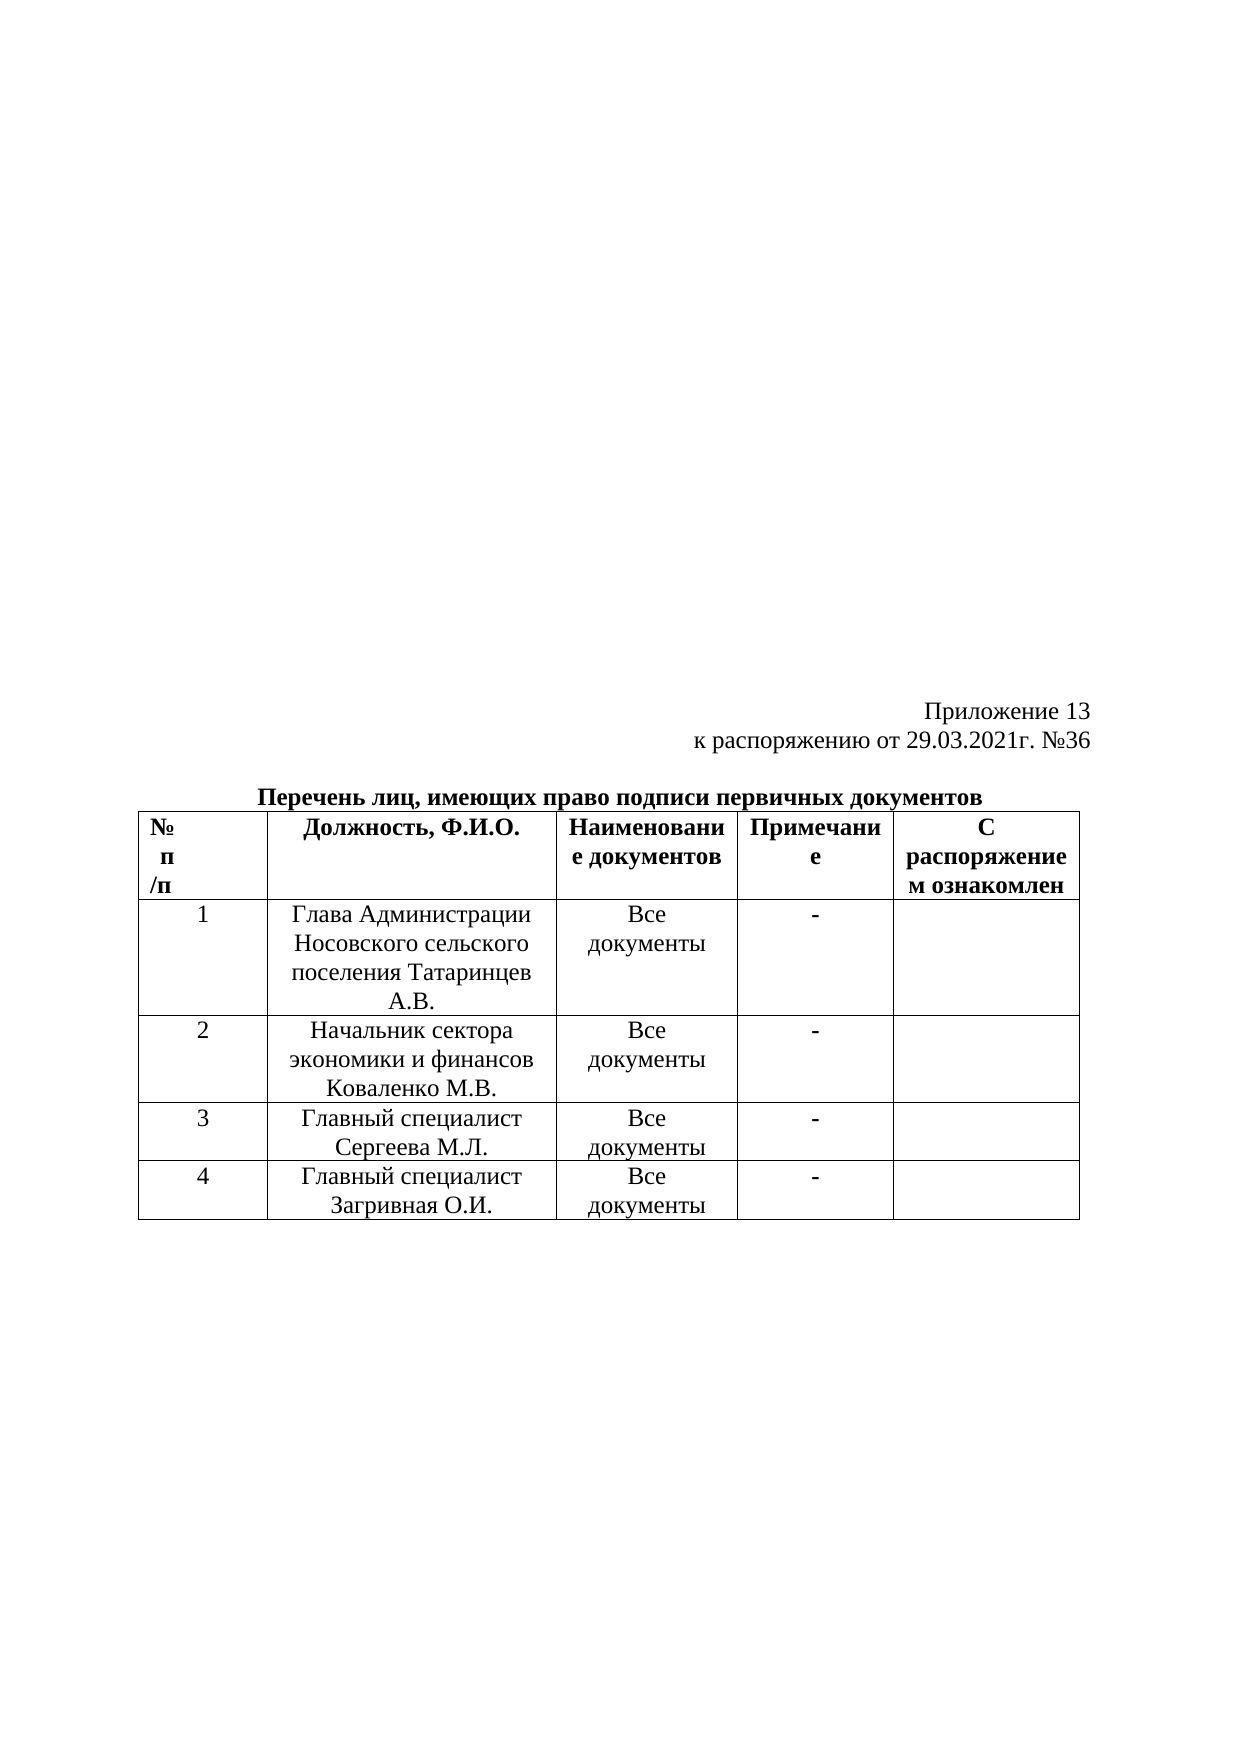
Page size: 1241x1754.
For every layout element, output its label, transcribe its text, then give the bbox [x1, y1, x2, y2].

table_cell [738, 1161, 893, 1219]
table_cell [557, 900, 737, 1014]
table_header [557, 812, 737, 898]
text к распоряжению от 29.03.2021г. №36 [150, 725, 1090, 754]
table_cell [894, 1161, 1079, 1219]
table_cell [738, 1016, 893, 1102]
text Перечень лиц, имеющих право подписи первичных документов [150, 782, 1090, 811]
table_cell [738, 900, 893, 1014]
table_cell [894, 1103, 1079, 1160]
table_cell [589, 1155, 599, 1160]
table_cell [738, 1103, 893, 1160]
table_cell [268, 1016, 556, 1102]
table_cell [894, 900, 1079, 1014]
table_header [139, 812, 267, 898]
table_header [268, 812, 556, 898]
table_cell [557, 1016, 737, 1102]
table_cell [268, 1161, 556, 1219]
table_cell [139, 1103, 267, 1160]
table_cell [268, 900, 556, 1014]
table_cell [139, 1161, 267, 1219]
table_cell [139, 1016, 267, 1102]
text Приложение 13 [150, 696, 1090, 725]
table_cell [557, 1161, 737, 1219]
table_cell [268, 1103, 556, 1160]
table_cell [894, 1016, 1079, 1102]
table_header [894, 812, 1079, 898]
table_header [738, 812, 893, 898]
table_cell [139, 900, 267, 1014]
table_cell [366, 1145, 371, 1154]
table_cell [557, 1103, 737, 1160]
